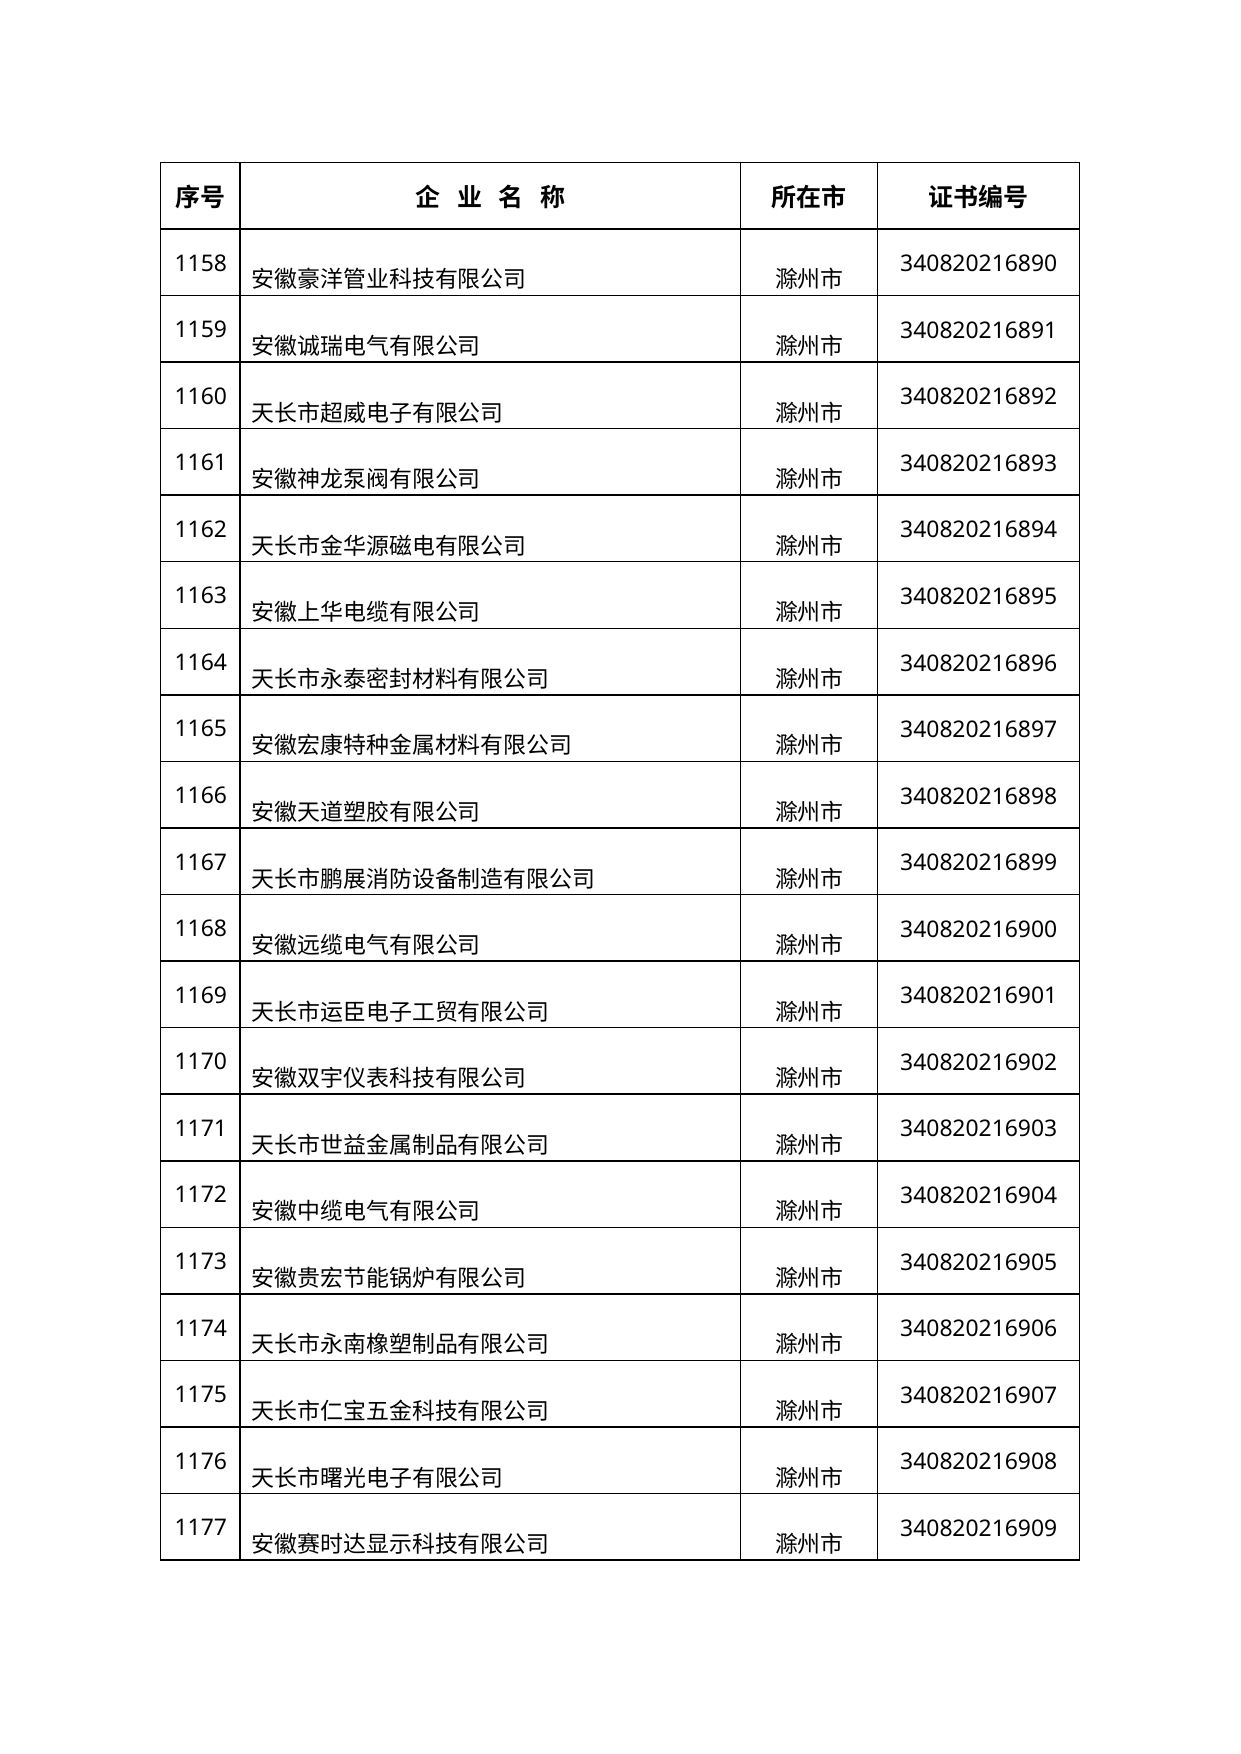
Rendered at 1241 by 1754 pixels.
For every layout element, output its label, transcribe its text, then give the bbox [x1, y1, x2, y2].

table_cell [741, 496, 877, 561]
table_header 企 业 名 称 [241, 163, 740, 228]
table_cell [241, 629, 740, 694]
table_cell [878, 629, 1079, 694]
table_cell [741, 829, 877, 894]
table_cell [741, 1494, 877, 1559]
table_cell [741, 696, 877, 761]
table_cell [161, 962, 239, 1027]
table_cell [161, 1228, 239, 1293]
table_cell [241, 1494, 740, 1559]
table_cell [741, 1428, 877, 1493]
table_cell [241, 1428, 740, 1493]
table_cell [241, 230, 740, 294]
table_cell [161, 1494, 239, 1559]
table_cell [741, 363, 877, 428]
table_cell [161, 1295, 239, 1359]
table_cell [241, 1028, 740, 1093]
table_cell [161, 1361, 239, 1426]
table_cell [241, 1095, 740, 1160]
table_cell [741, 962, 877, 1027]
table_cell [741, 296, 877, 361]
table_header 序号 [161, 163, 239, 228]
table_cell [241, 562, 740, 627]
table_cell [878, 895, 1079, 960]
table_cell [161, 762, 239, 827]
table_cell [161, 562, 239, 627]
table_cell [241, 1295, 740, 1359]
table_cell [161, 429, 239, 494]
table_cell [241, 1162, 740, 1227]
table_header 所在市 [741, 163, 877, 228]
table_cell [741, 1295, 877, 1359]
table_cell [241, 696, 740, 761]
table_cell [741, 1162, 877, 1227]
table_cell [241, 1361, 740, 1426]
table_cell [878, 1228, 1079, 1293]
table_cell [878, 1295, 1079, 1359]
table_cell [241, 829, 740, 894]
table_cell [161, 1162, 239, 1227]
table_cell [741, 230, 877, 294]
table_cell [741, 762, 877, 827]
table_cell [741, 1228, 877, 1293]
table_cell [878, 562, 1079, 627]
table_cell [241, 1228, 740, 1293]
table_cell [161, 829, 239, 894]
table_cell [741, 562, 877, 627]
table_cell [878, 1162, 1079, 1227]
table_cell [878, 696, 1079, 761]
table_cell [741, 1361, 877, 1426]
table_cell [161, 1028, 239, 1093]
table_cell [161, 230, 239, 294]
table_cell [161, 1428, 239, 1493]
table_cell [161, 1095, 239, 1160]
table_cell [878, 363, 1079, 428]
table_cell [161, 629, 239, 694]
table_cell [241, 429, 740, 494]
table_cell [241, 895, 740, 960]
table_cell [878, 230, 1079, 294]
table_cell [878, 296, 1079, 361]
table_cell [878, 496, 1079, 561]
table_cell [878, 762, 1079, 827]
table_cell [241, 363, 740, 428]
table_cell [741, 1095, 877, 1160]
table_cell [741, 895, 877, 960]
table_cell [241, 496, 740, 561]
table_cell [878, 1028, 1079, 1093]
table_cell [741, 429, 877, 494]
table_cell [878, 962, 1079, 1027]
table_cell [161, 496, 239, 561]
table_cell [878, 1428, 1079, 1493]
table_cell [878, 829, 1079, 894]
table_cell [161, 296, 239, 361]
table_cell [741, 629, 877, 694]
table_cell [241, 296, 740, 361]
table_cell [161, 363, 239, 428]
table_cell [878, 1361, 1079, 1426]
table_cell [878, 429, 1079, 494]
table_header 证书编号 [878, 163, 1079, 228]
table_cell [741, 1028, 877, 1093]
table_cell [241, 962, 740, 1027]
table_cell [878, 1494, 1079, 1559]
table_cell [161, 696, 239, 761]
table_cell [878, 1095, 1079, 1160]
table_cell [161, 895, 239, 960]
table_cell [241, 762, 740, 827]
